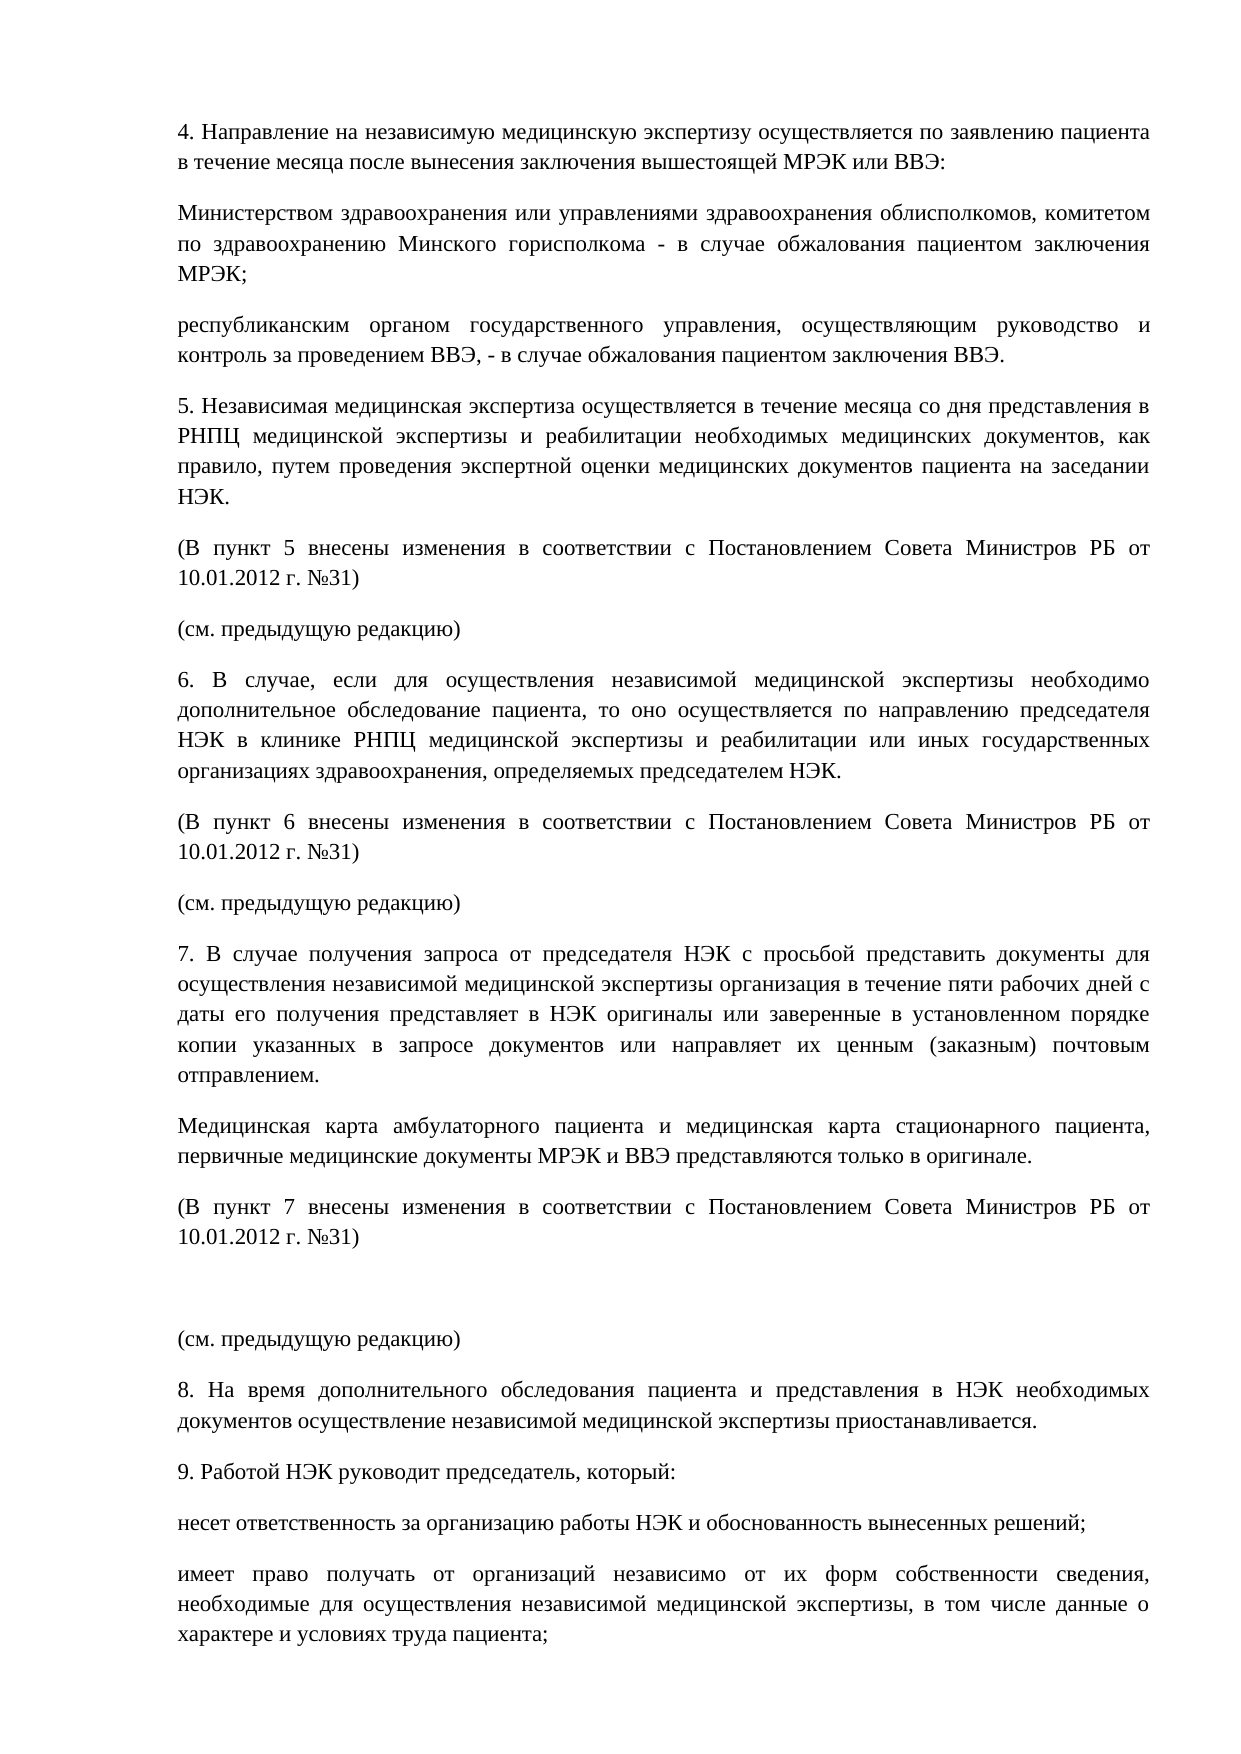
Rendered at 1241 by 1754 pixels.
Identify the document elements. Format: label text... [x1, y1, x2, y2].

text (см. предыдущую редакцию) [177, 889, 1152, 915]
text Медицинская карта амбулаторного пациента и медицинская карта стационарного пациента, первичные медицинские документы МРЭК и ВВЭ представляются только в оригинале. [177, 1112, 1152, 1168]
text (В пункт 7 внесены изменения в соответствии с Постановлением Совета Министров РБ от 10.01.2012 г. №31) [177, 1193, 1152, 1250]
text (см. предыдущую редакцию) [177, 615, 1152, 641]
text республиканским органом государственного управления, осуществляющим руководство и контроль за проведением ВВЭ, - в случае обжалования пациентом заключения ВВЭ. [177, 311, 1152, 367]
text (см. предыдущую редакцию) [177, 1325, 1152, 1352]
text 8. На время дополнительного обследования пациента и представления в НЭК необходимых документов осуществление независимой медицинской экспертизы приостанавливается. [177, 1376, 1152, 1433]
text (В пункт 6 внесены изменения в соответствии с Постановлением Совета Министров РБ от 10.01.2012 г. №31) [177, 808, 1152, 864]
text несет ответственность за организацию работы НЭК и обоснованность вынесенных решений; [177, 1509, 1152, 1535]
text имеет право получать от организаций независимо от их форм собственности сведения, необходимые для осуществления независимой медицинской экспертизы, в том числе данные о характере и условиях труда пациента; [177, 1560, 1152, 1647]
text (В пункт 5 внесены изменения в соответствии с Постановлением Совета Министров РБ от 10.01.2012 г. №31) [177, 534, 1152, 590]
text 9. Работой НЭК руководит председатель, который: [177, 1458, 1152, 1484]
text 7. В случае получения запроса от председателя НЭК с просьбой представить документы для осуществления независимой медицинской экспертизы организация в течение пяти рабочих дней с даты его получения представляет в НЭК оригиналы или заверенные в установленном порядке копии указанных в запросе документов или направляет их ценным (заказным) почтовым отправлением. [177, 940, 1152, 1087]
text 6. В случае, если для осуществления независимой медицинской экспертизы необходимо дополнительное обследование пациента, то оно осуществляется по направлению председателя НЭК в клинике РНПЦ медицинской экспертизы и реабилитации или иных государственных организациях здравоохранения, определяемых председателем НЭК. [177, 666, 1152, 783]
text 4. Направление на независимую медицинскую экспертизу осуществляется по заявлению пациента в течение месяца после вынесения заключения вышестоящей МРЭК или ВВЭ: [177, 118, 1152, 175]
text 5. Независимая медицинская экспертиза осуществляется в течение месяца со дня представления в РНПЦ медицинской экспертизы и реабилитации необходимых медицинских документов, как правило, путем проведения экспертной оценки медицинских документов пациента на заседании НЭК. [177, 392, 1152, 509]
text Министерством здравоохранения или управлениями здравоохранения облисполкомов, комитетом по здравоохранению Минского горисполкома - в случае обжалования пациентом заключения МРЭК; [177, 199, 1152, 286]
